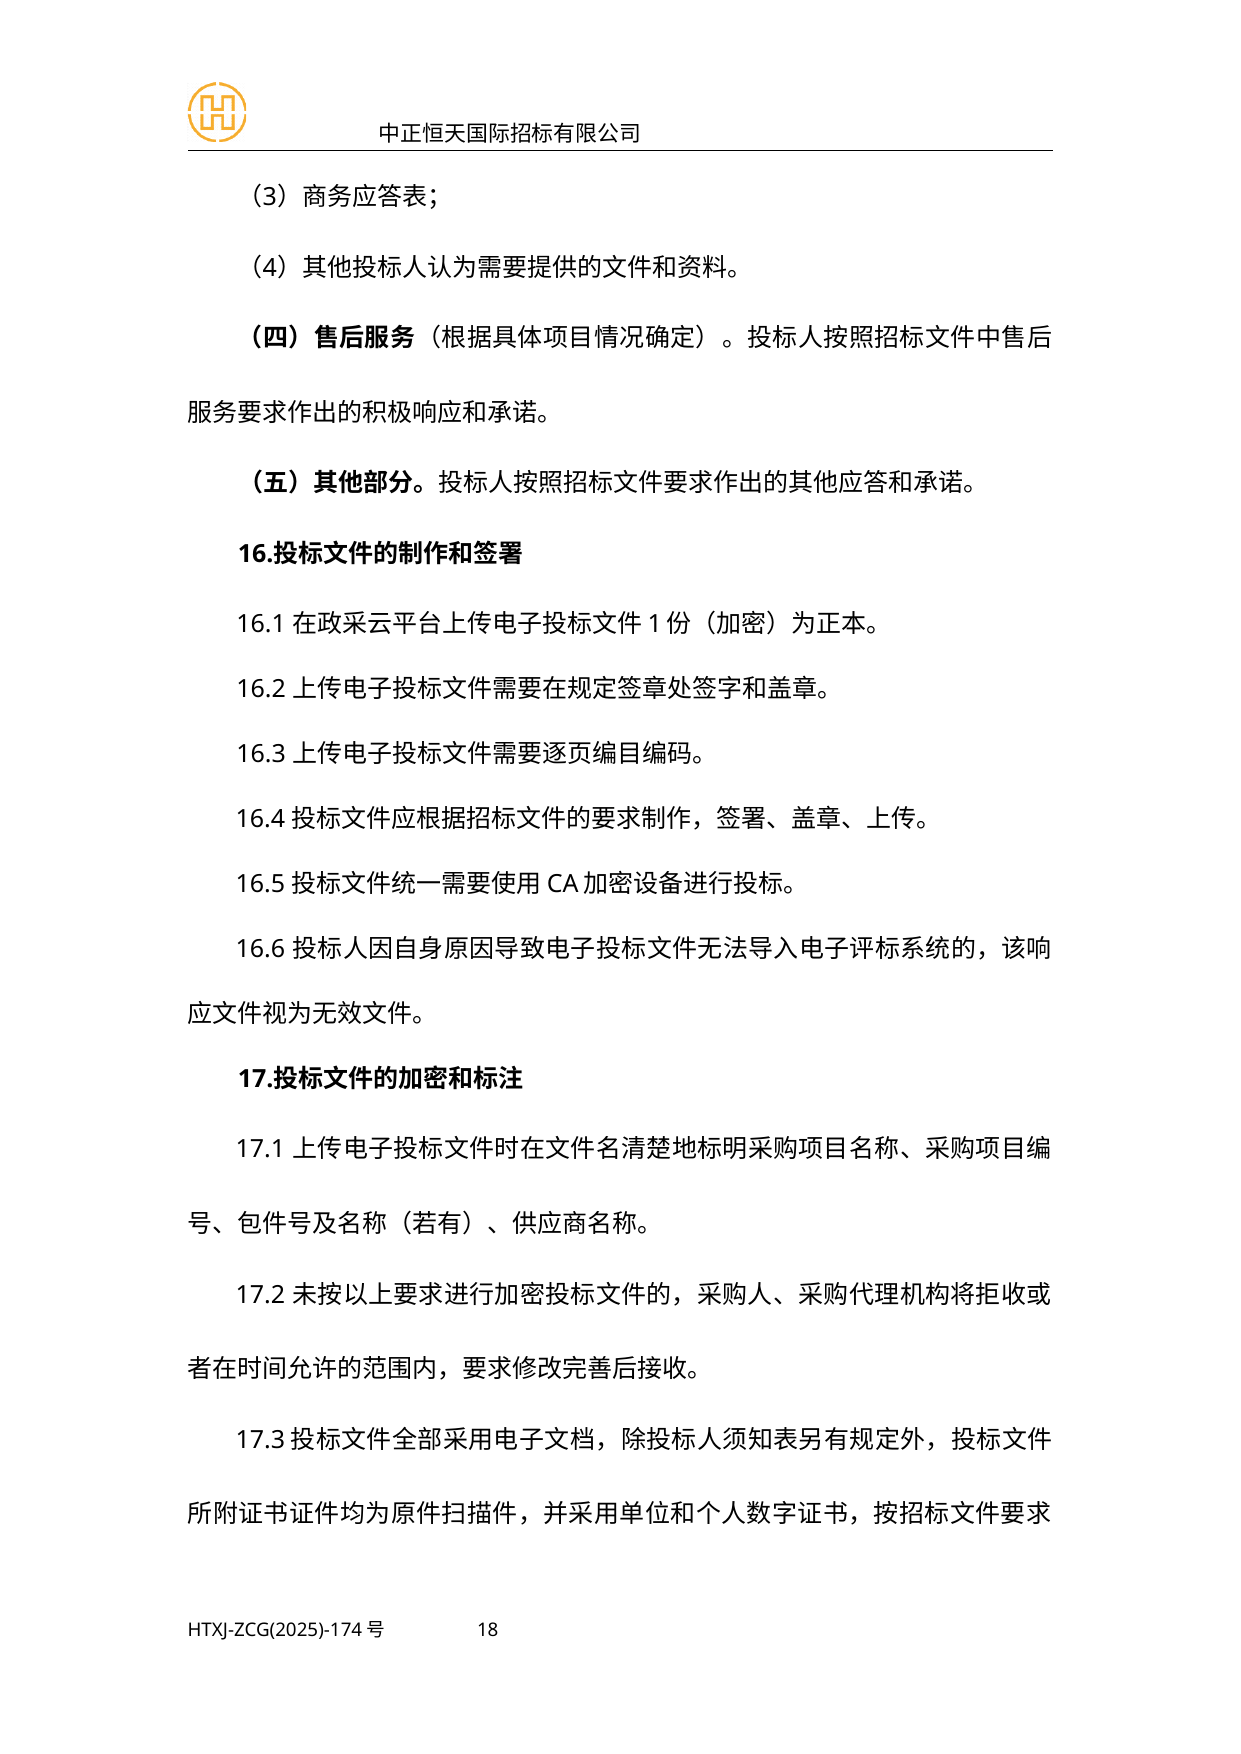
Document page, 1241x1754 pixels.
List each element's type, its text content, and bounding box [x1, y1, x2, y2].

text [187, 1405, 1053, 1544]
text （五）其他部分。投标人按照招标文件要求作出的其他应答和承诺。 [188, 448, 1053, 513]
text （3）商务应答表； [187, 162, 1053, 227]
subtitle 17.投标文件的加密和标注 [187, 1044, 1053, 1109]
text 16.2 上传电子投标文件需要在规定签章处签字和盖章。 [187, 654, 1053, 719]
subtitle 16.投标文件的制作和签署 [187, 519, 1053, 584]
text （4）其他投标人认为需要提供的文件和资料。 [187, 233, 1053, 298]
text 16.4 投标文件应根据招标文件的要求制作，签署、盖章、上传。 [187, 784, 1053, 849]
text 17.1 上传电子投标文件时在文件名清楚地标明采购项目名称、采购项目编号、包件号及名称（若有）、供应商名称。 [187, 1114, 1053, 1254]
text （四）售后服务（根据具体项目情况确定）。投标人按照招标文件中售后服务要求作出的积极响应和承诺。 [187, 303, 1053, 443]
text 16.5 投标文件统一需要使用CA加密设备进行投标。 [187, 849, 1053, 914]
text 16.3 上传电子投标文件需要逐页编目编码。 [187, 719, 1053, 784]
text 17.2 未按以上要求进行加密投标文件的，采购人、采购代理机构将拒收或者在时间允许的范围内，要求修改完善后接收。 [187, 1260, 1053, 1399]
text 16.1 在政采云平台上传电子投标文件1份（加密）为正本。 [187, 589, 1053, 654]
text 16.6 投标人因自身原因导致电子投标文件无法导入电子评标系统的，该响应文件视为无效文件。 [187, 914, 1053, 1044]
